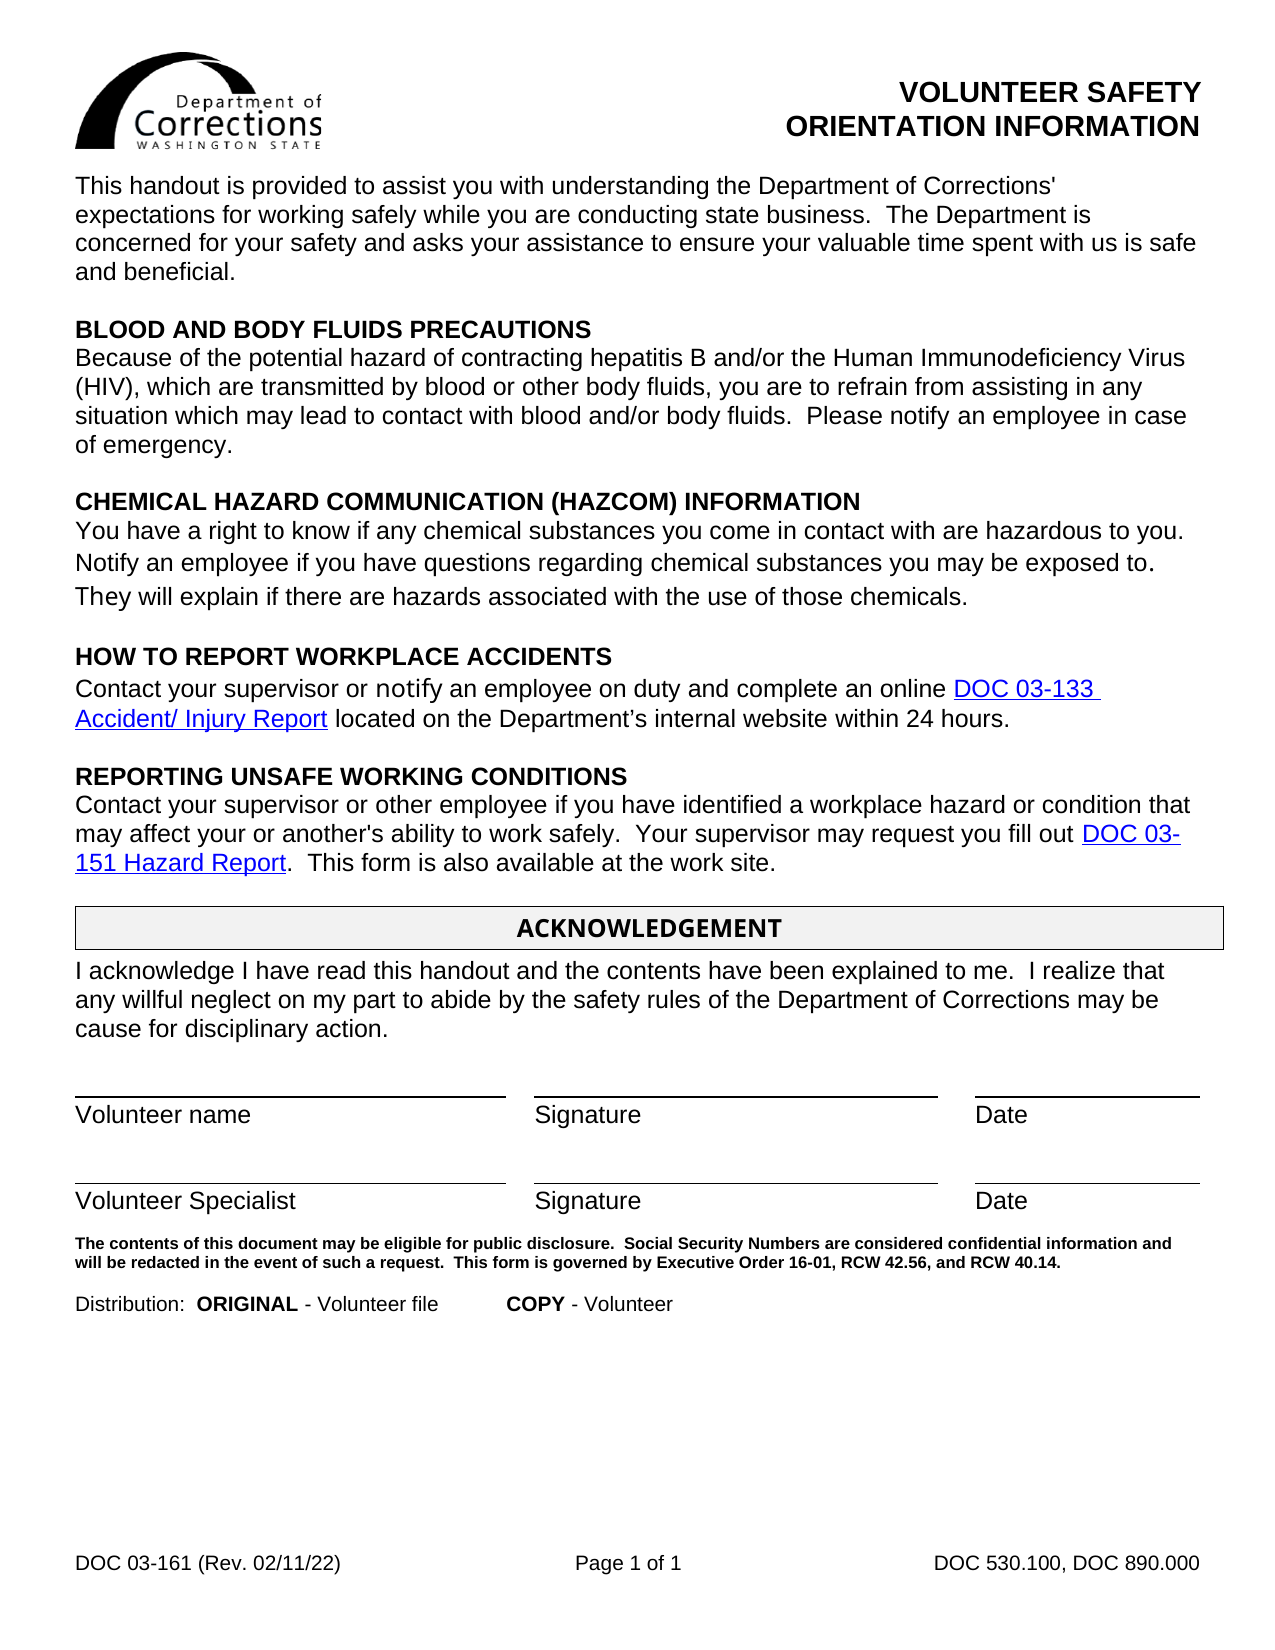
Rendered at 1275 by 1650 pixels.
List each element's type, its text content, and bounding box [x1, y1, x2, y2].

text Contact your supervisor or other employee if you have identified a workplace hazard or condition that may affect your or another's ability to work safely. Your supervisor may request you fill out DOC 03-151 Hazard Report. This form is also available at the work site. [75, 791, 1200, 877]
text Contact your supervisor or notify an employee on duty and complete an online DOC 03-133 Accident/ Injury Report located on the Department’s internal website within 24 hours. [75, 670, 1200, 733]
text Volunteer Specialist Signature Date [75, 1186, 1200, 1215]
picture [75, 142, 322, 151]
text CHEMICAL HAZARD COMMUNICATION (HAZCOM) INFORMATION [75, 487, 1200, 516]
text VOLUNTEER SAFETY [75, 75, 1202, 108]
text Because of the potential hazard of contracting hepatitis B and/or the Human Immunodeficiency Virus (HIV), which are transmitted by blood or other body fluids, you are to refrain from assisting in any situation which may lead to contact with blood and/or body fluids. Please notify an employee in case of emergency. [75, 343, 1200, 458]
text BLOOD AND BODY FLUIDS PRECAUTIONS [75, 314, 1200, 343]
text Distribution: ORIGINAL - Volunteer file COPY - Volunteer [75, 1292, 1200, 1316]
text You have a right to know if any chemical substances you come in contact with are hazardous to you. Notify an employee if you have questions regarding chemical substances you may be exposed to. They will explain if there are hazards associated with the use of those chemicals. [75, 516, 1200, 613]
picture [75, 52, 322, 75]
text REPORTING UNSAFE WORKING CONDITIONS [75, 762, 1200, 791]
text HOW TO REPORT WORKPLACE ACCIDENTS [75, 641, 1200, 670]
text The contents of this document may be eligible for public disclosure. Social Security Numbers are considered confidential information and will be redacted in the event of such a request. This form is governed by Executive Order 16-01, RCW 42.56, and RCW 40.14. [75, 1234, 1200, 1272]
text I acknowledge I have read this handout and the contents have been explained to me. I realize that any willful neglect on my part to abide by the safety rules of the Department of Corrections may be cause for disciplinary action. [75, 956, 1200, 1042]
table_header ACKNOWLEDGEMENT [76, 907, 1223, 949]
text This handout is provided to assist you with understanding the Department of Corrections' expectations for working safely while you are conducting state business. The Department is concerned for your safety and asks your assistance to ensure your valuable time spent with us is safe and beneficial. [75, 171, 1200, 286]
text ORIENTATION INFORMATION [75, 108, 1200, 142]
text Volunteer name Signature Date [75, 1100, 1200, 1129]
